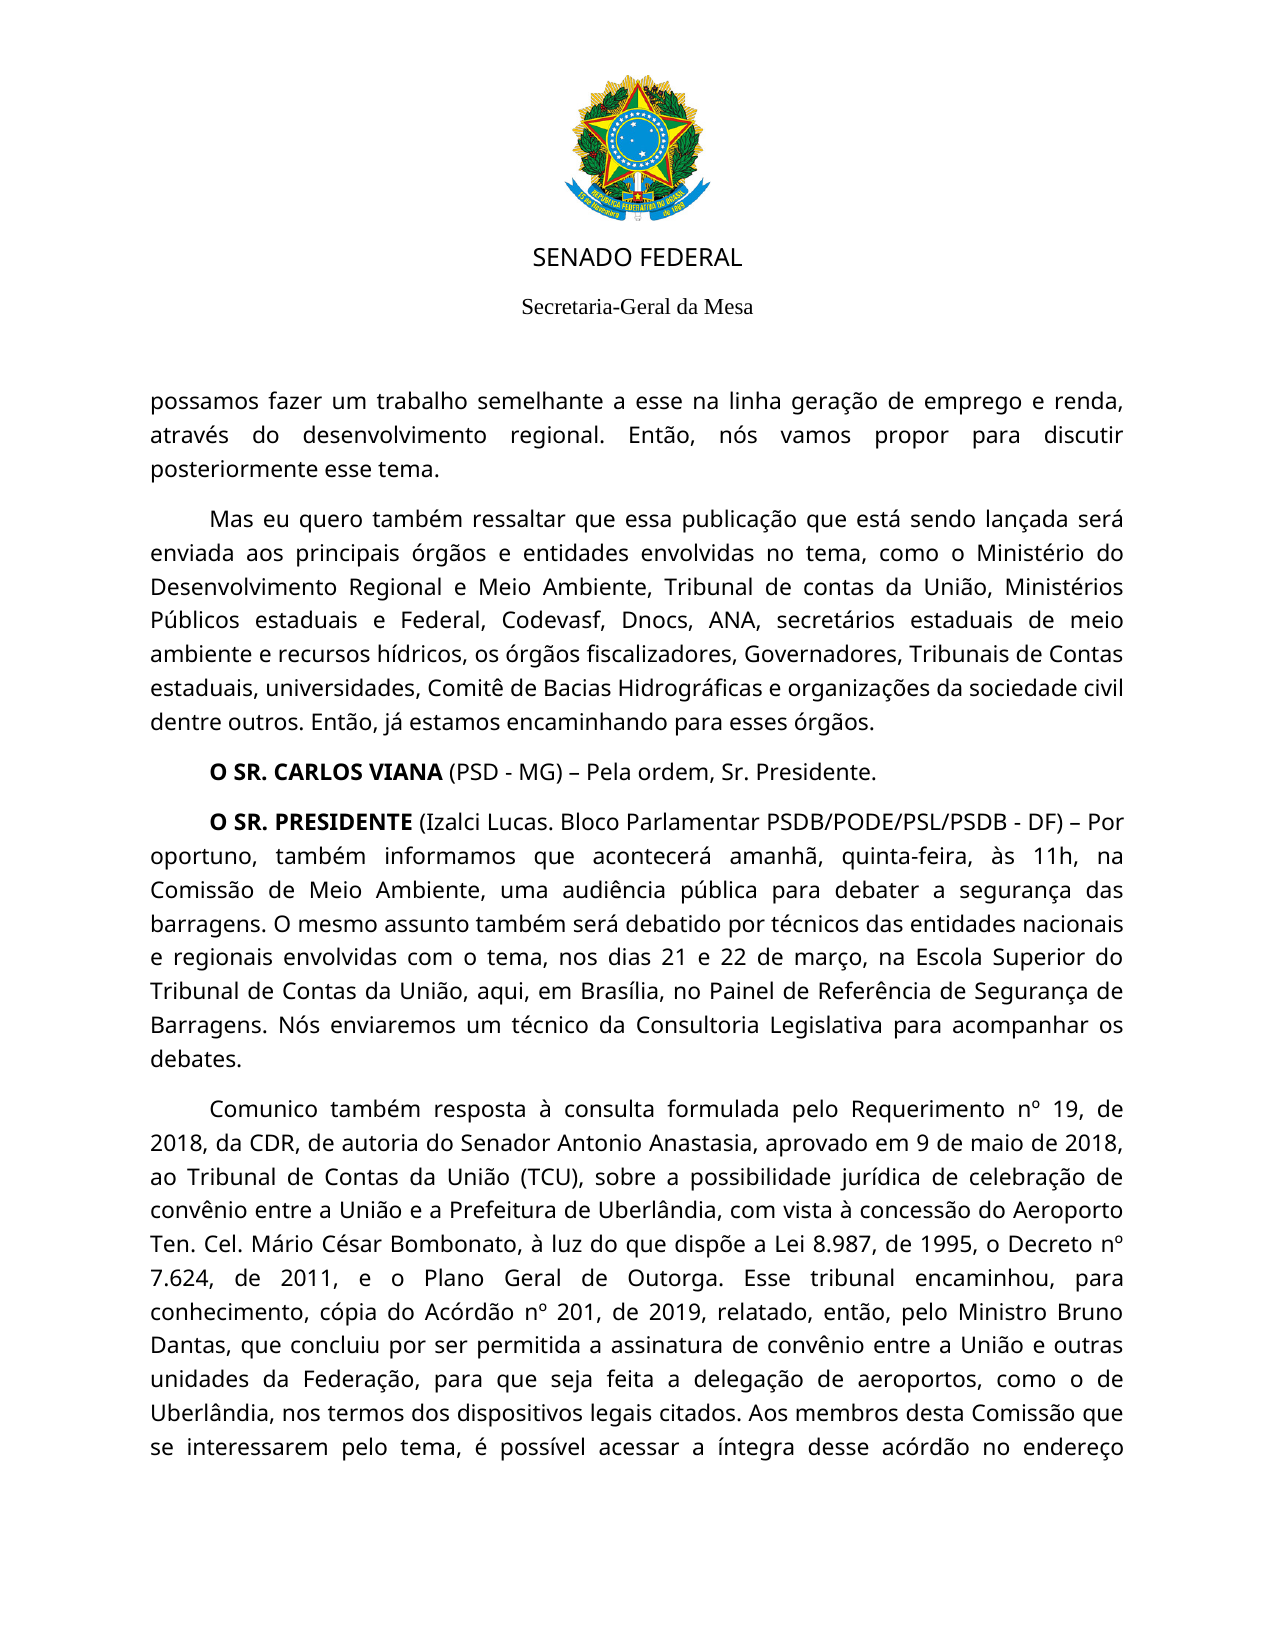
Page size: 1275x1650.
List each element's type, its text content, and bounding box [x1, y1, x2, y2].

picture [564, 75, 711, 221]
text O SR. PRESIDENTE (Izalci Lucas. Bloco Parlamentar PSDB/PODE/PSL/PSDB - DF) – Por oportuno, também informamos que acontecerá amanhã, quinta-feira, às 11h, na Comissão de Meio Ambiente, uma audiência pública para debater a segurança das barragens. O mesmo assunto também será debatido por técnicos das entidades nacionais e regionais envolvidas com o tema, nos dias 21 e 22 de março, na Escola Superior do Tribunal de Contas da União, aqui, em Brasília, no Painel de Referência de Segurança de Barragens. Nós enviaremos um técnico da Consultoria Legislativa para acompanhar os debates. [150, 806, 1125, 1074]
text Mas eu quero também ressaltar que essa publicação que está sendo lançada será enviada aos principais órgãos e entidades envolvidas no tema, como o Ministério do Desenvolvimento Regional e Meio Ambiente, Tribunal de contas da União, Ministérios Públicos estaduais e Federal, Codevasf, Dnocs, ANA, secretários estaduais de meio ambiente e recursos hídricos, os órgãos fiscalizadores, Governadores, Tribunais de Contas estaduais, universidades, Comitê de Bacias Hidrográficas e organizações da sociedade civil dentre outros. Então, já estamos encaminhando para esses órgãos. [150, 503, 1125, 737]
text O SR. CARLOS VIANA (PSD - MG) – Pela ordem, Sr. Presidente. [150, 756, 1125, 787]
